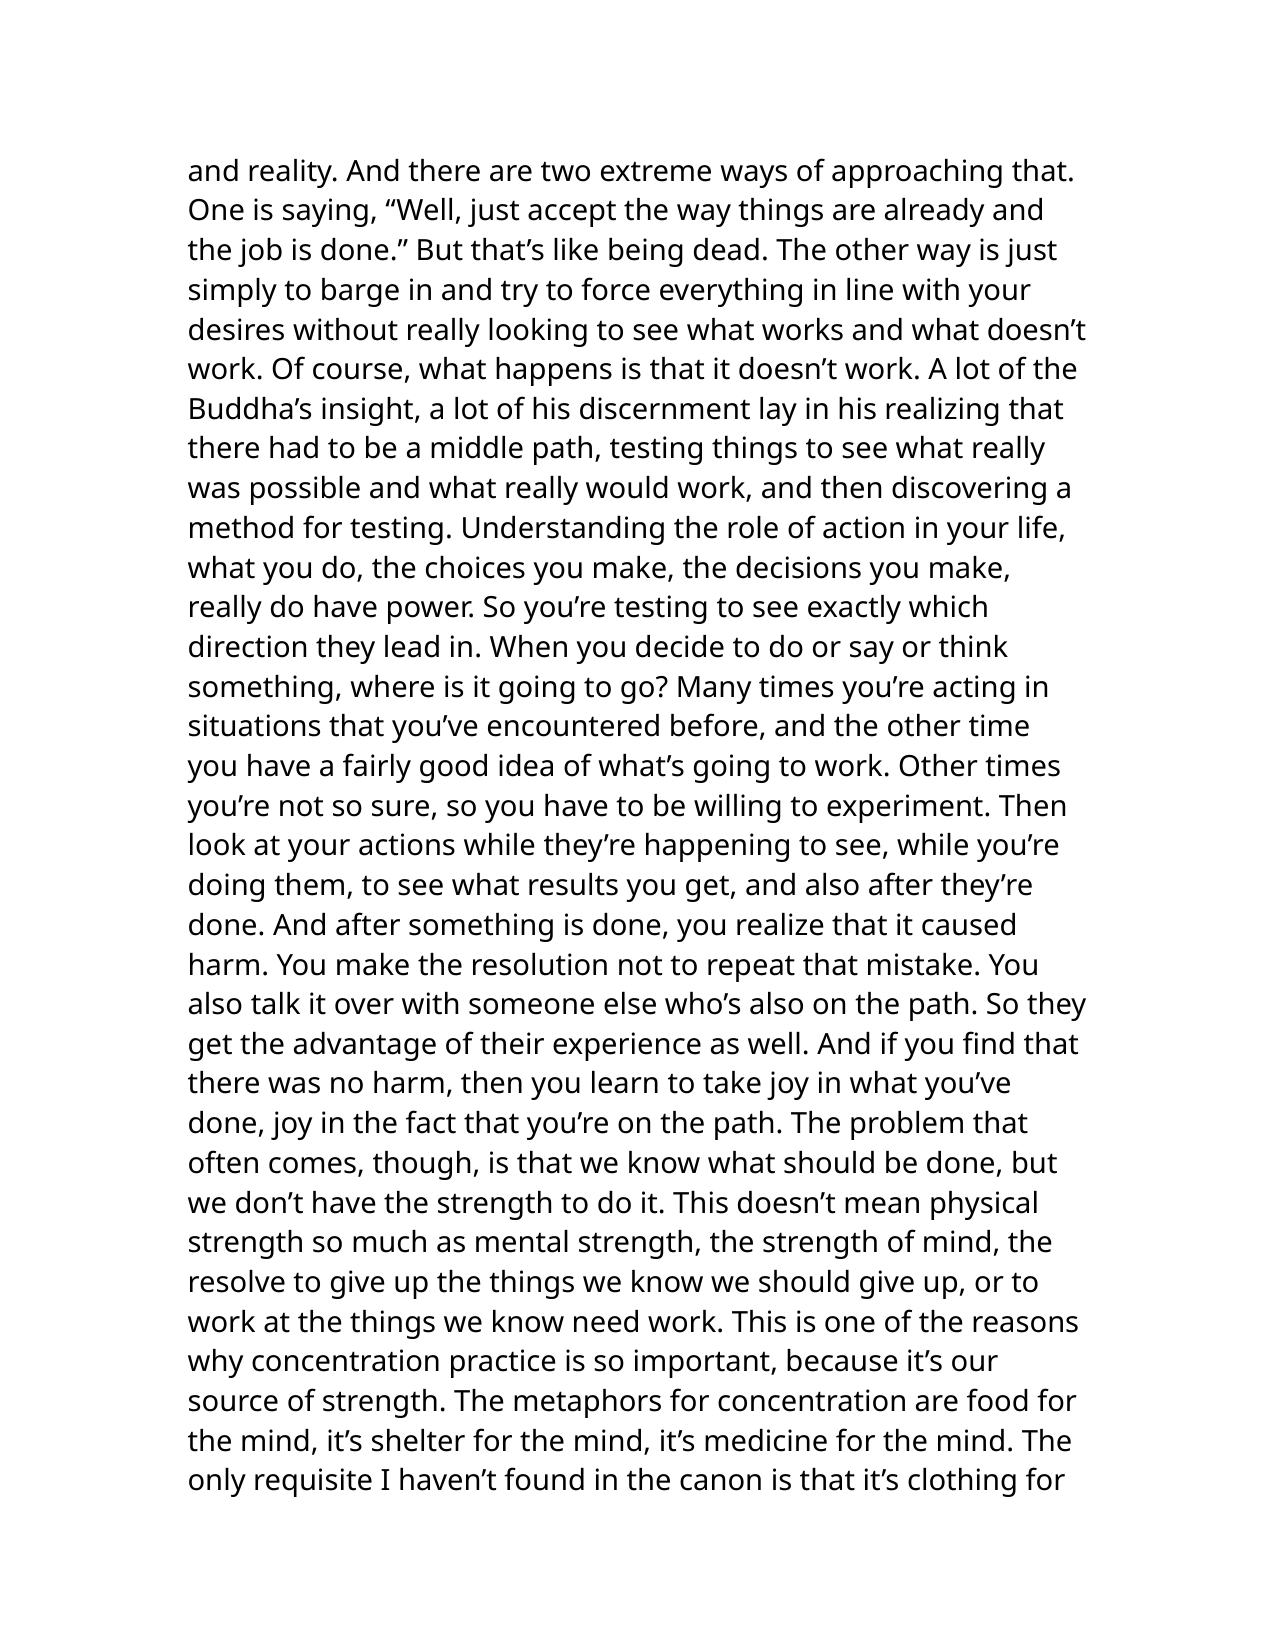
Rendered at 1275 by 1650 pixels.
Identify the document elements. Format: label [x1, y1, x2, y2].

text [187, 150, 1087, 1499]
